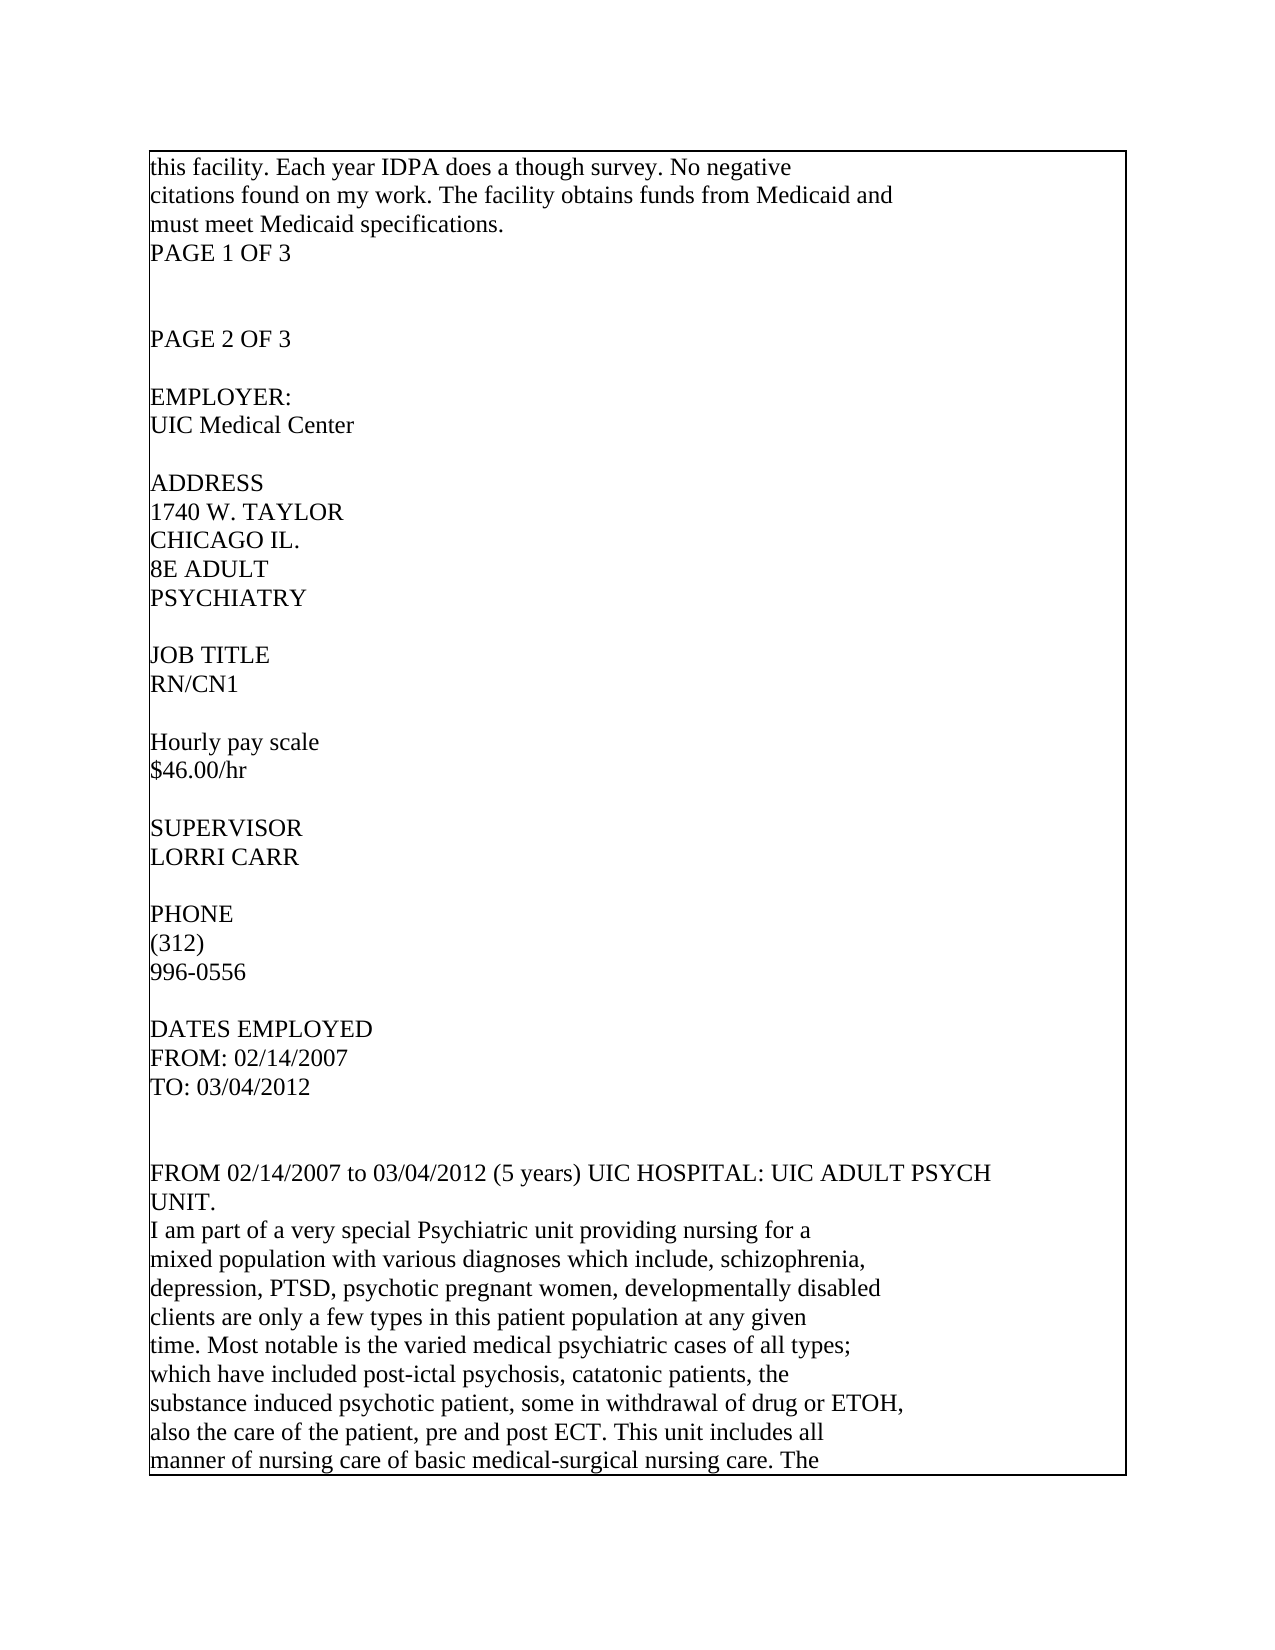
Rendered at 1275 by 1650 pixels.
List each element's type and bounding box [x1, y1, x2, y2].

table_header [150, 152, 1125, 1474]
